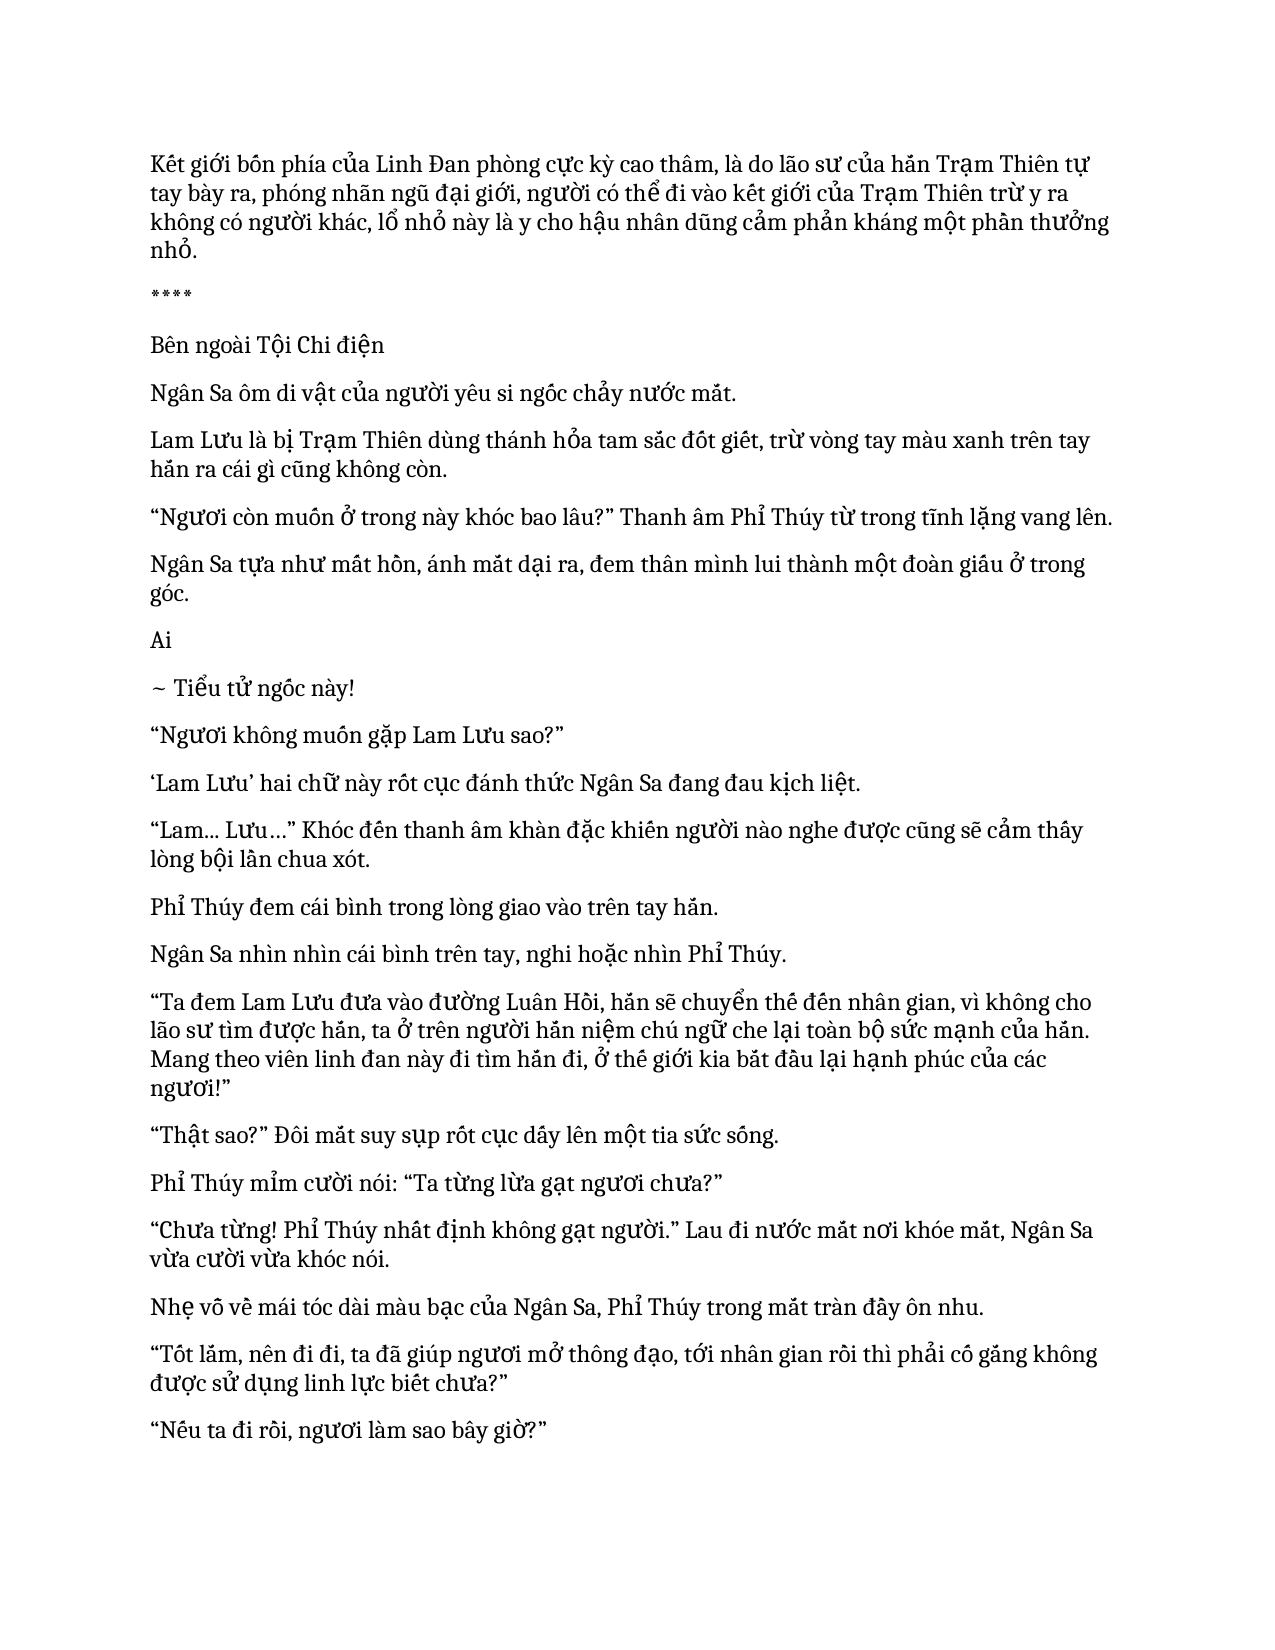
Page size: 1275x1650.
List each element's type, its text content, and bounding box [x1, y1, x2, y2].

text “Nếu ta đi rồi, ngươi làm sao bây giờ?” [150, 1416, 1125, 1445]
text Bên ngoài Tội Chi điện [150, 331, 1125, 360]
text “Thật sao?” Đôi mắt suy sụp rốt cục dấy lên một tia sức sống. [150, 1121, 1125, 1150]
text Lam Lưu là bị Trạm Thiên dùng thánh hỏa tam sắc đốt giết, trừ vòng tay màu xanh trên tay hắn ra cái gì cũng không còn. [150, 426, 1125, 484]
text ~ Tiểu tử ngốc này! [150, 674, 1125, 702]
text ‘Lam Lưu’ hai chữ này rốt cục đánh thức Ngân Sa đang đau kịch liệt. [150, 769, 1125, 797]
text Phỉ Thúy mỉm cười nói: “Ta từng lừa gạt ngươi chưa?” [150, 1169, 1125, 1197]
text “Chưa từng! Phỉ Thúy nhất định không gạt người.” Lau đi nước mắt nơi khóe mắt, Ngân Sa vừa cười vừa khóc nói. [150, 1216, 1125, 1274]
text Kết giới bốn phía của Linh Đan phòng cực kỳ cao thâm, là do lão sư của hắn Trạm Thiên tự tay bày ra, phóng nhãn ngũ đại giới, người có thể đi vào kết giới của Trạm Thiên trừ y ra không có người khác, lổ nhỏ này là y cho hậu nhân dũng cảm phản kháng một phần thưởng nhỏ. [150, 150, 1125, 265]
text “Ngươi không muốn gặp Lam Lưu sao?” [150, 721, 1125, 750]
text Ngân Sa nhìn nhìn cái bình trên tay, nghi hoặc nhìn Phỉ Thúy. [150, 940, 1125, 969]
text **** [150, 284, 1125, 312]
text “Tốt lắm, nên đi đi, ta đã giúp ngươi mở thông đạo, tới nhân gian rồi thì phải cố gắng không được sử dụng linh lực biết chưa?” [150, 1340, 1125, 1397]
text “Ngươi còn muốn ở trong này khóc bao lâu?” Thanh âm Phỉ Thúy từ trong tĩnh lặng vang lên. [150, 502, 1125, 531]
text “Ta đem Lam Lưu đưa vào đường Luân Hồi, hắn sẽ chuyển thế đến nhân gian, vì không cho lão sư tìm được hắn, ta ở trên người hắn niệm chú ngữ che lại toàn bộ sức mạnh của hắn. Mang theo viên linh đan này đi tìm hắn đi, ở thế giới kia bắt đầu lại hạnh phúc của các ngươi!” [150, 987, 1125, 1102]
text Ngân Sa tựa như mất hồn, ánh mắt dại ra, đem thân mình lui thành một đoàn giấu ở trong góc. [150, 550, 1125, 607]
text Nhẹ vỗ về mái tóc dài màu bạc của Ngân Sa, Phỉ Thúy trong mắt tràn đầy ôn nhu. [150, 1292, 1125, 1321]
text “Lam... Lưu…” Khóc đến thanh âm khàn đặc khiến người nào nghe được cũng sẽ cảm thấy lòng bội lần chua xót. [150, 816, 1125, 874]
text Ngân Sa ôm di vật của người yêu si ngốc chảy nước mắt. [150, 379, 1125, 407]
text Ai [150, 626, 1125, 655]
text Phỉ Thúy đem cái bình trong lòng giao vào trên tay hắn. [150, 892, 1125, 921]
